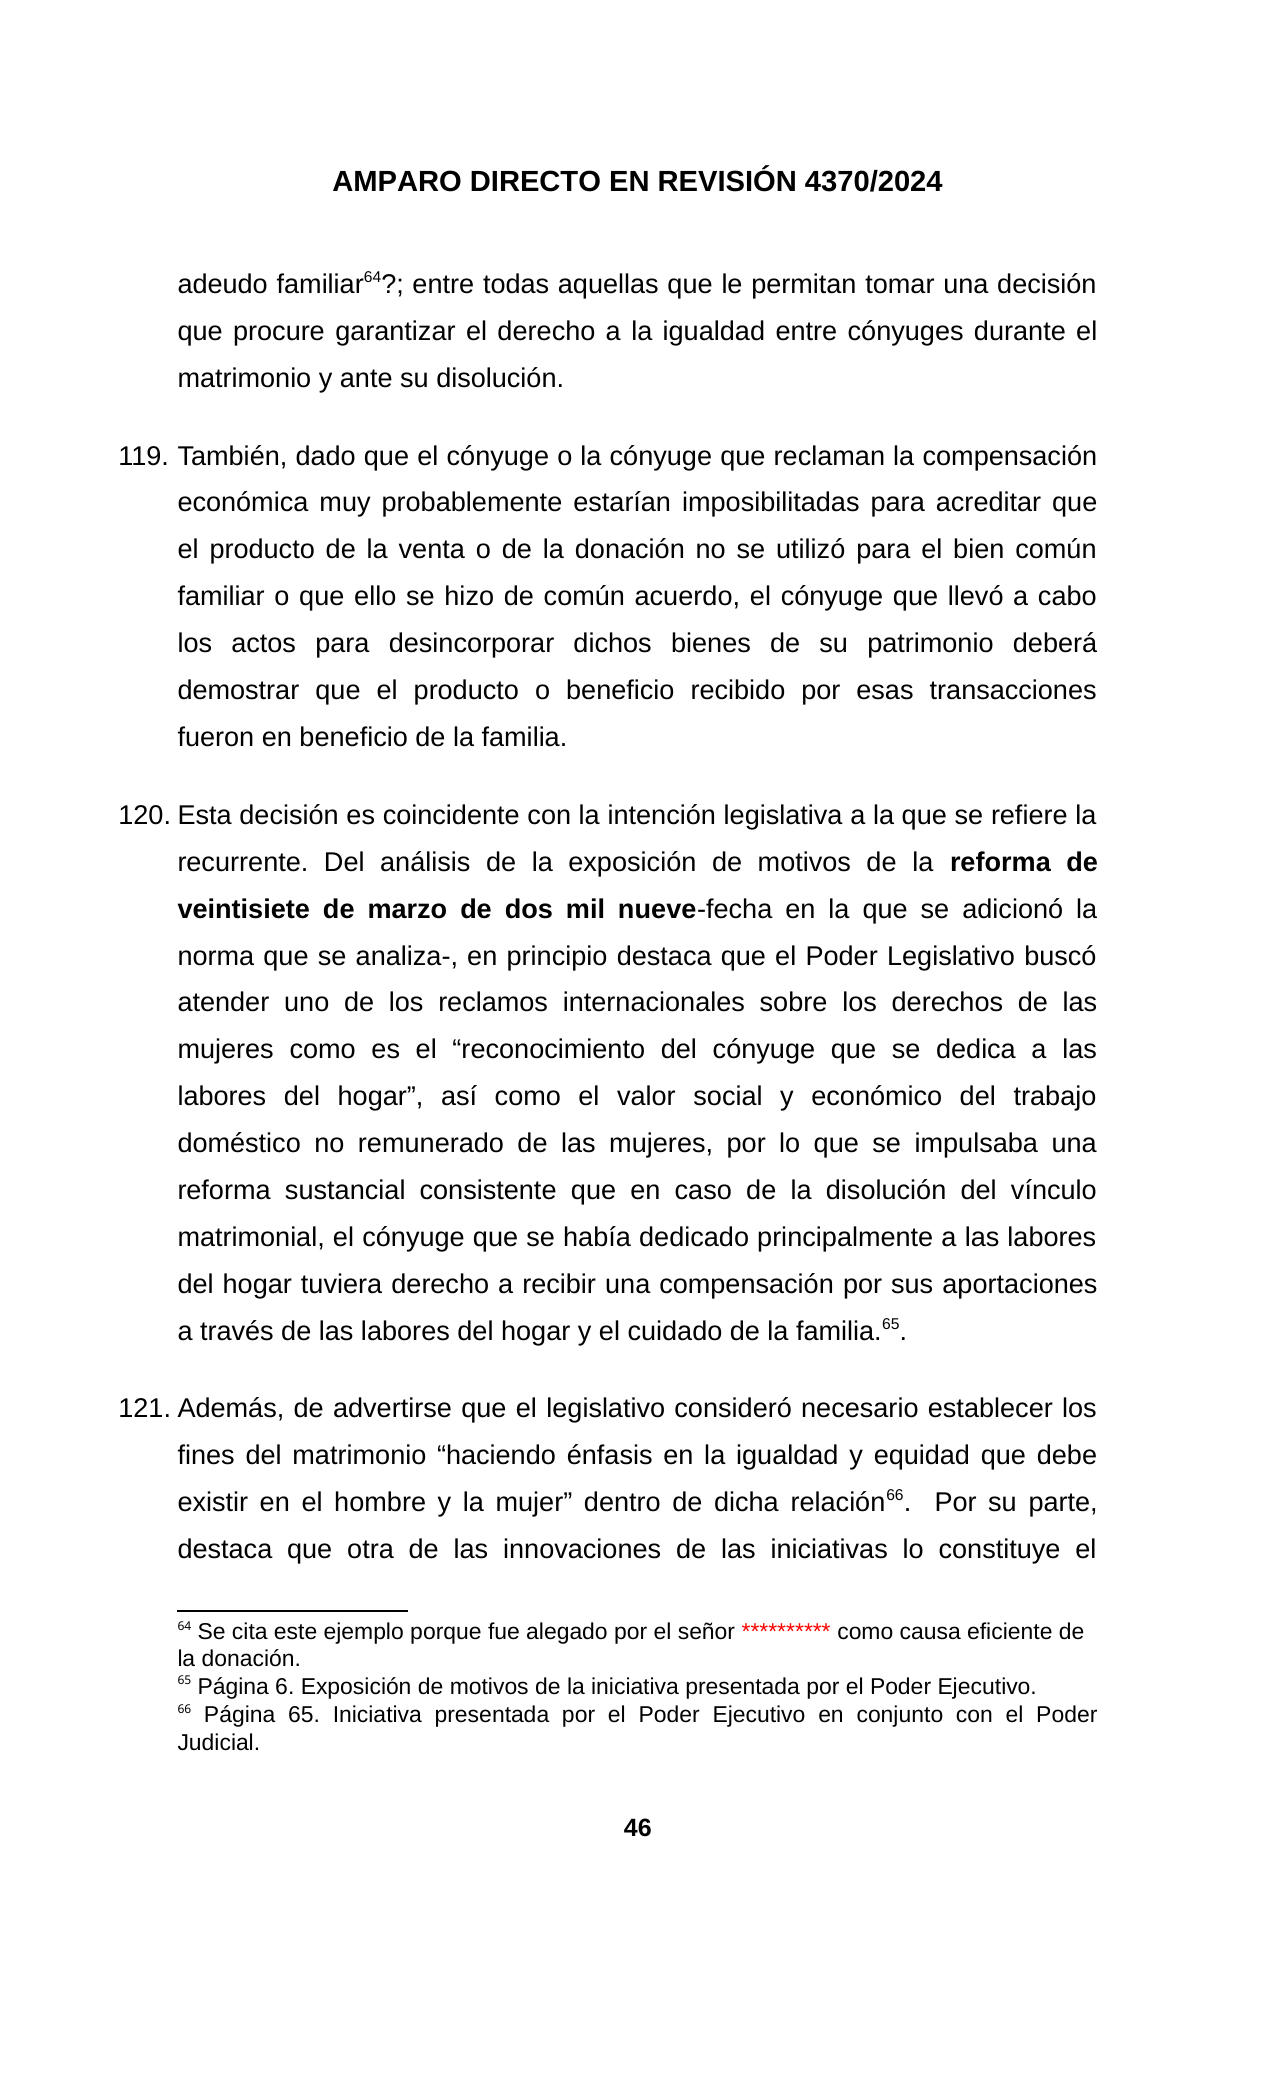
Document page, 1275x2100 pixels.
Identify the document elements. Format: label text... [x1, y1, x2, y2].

list Esta decisión es coincidente con la intención legislativa a la que se refiere la recurrente. Del análisis de la exposición de motivos de la reforma de veintisiete de marzo de dos mil nueve-fecha en la que se adicionó la norma que se analiza-, en principio destaca que el Poder Legislativo buscó atender uno de los reclamos internacionales sobre los derechos de las mujeres como es el “reconocimiento del cónyuge que se dedica a las labores del hogar”, así como el valor social y económico del trabajo doméstico no remunerado de las mujeres, por lo que se impulsaba una reforma sustancial consistente que en caso de la disolución del vínculo matrimonial, el cónyuge que se había dedicado principalmente a las labores del hogar tuviera derecho a recibir una compensación por sus aportaciones a través de las labores del hogar y el cuidado de la familia.. [118, 799, 1098, 1346]
list También, dado que el cónyuge o la cónyuge que reclaman la compensación económica muy probablemente estarían imposibilitadas para acreditar que el producto de la venta o de la donación no se utilizó para el bien común familiar o que ello se hizo de común acuerdo, el cónyuge que llevó a cabo los actos para desincorporar dichos bienes de su patrimonio deberá demostrar que el producto o beneficio recibido por esas transacciones fueron en beneficio de la familia. [118, 439, 1098, 752]
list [118, 268, 1098, 393]
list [118, 1392, 1098, 1564]
